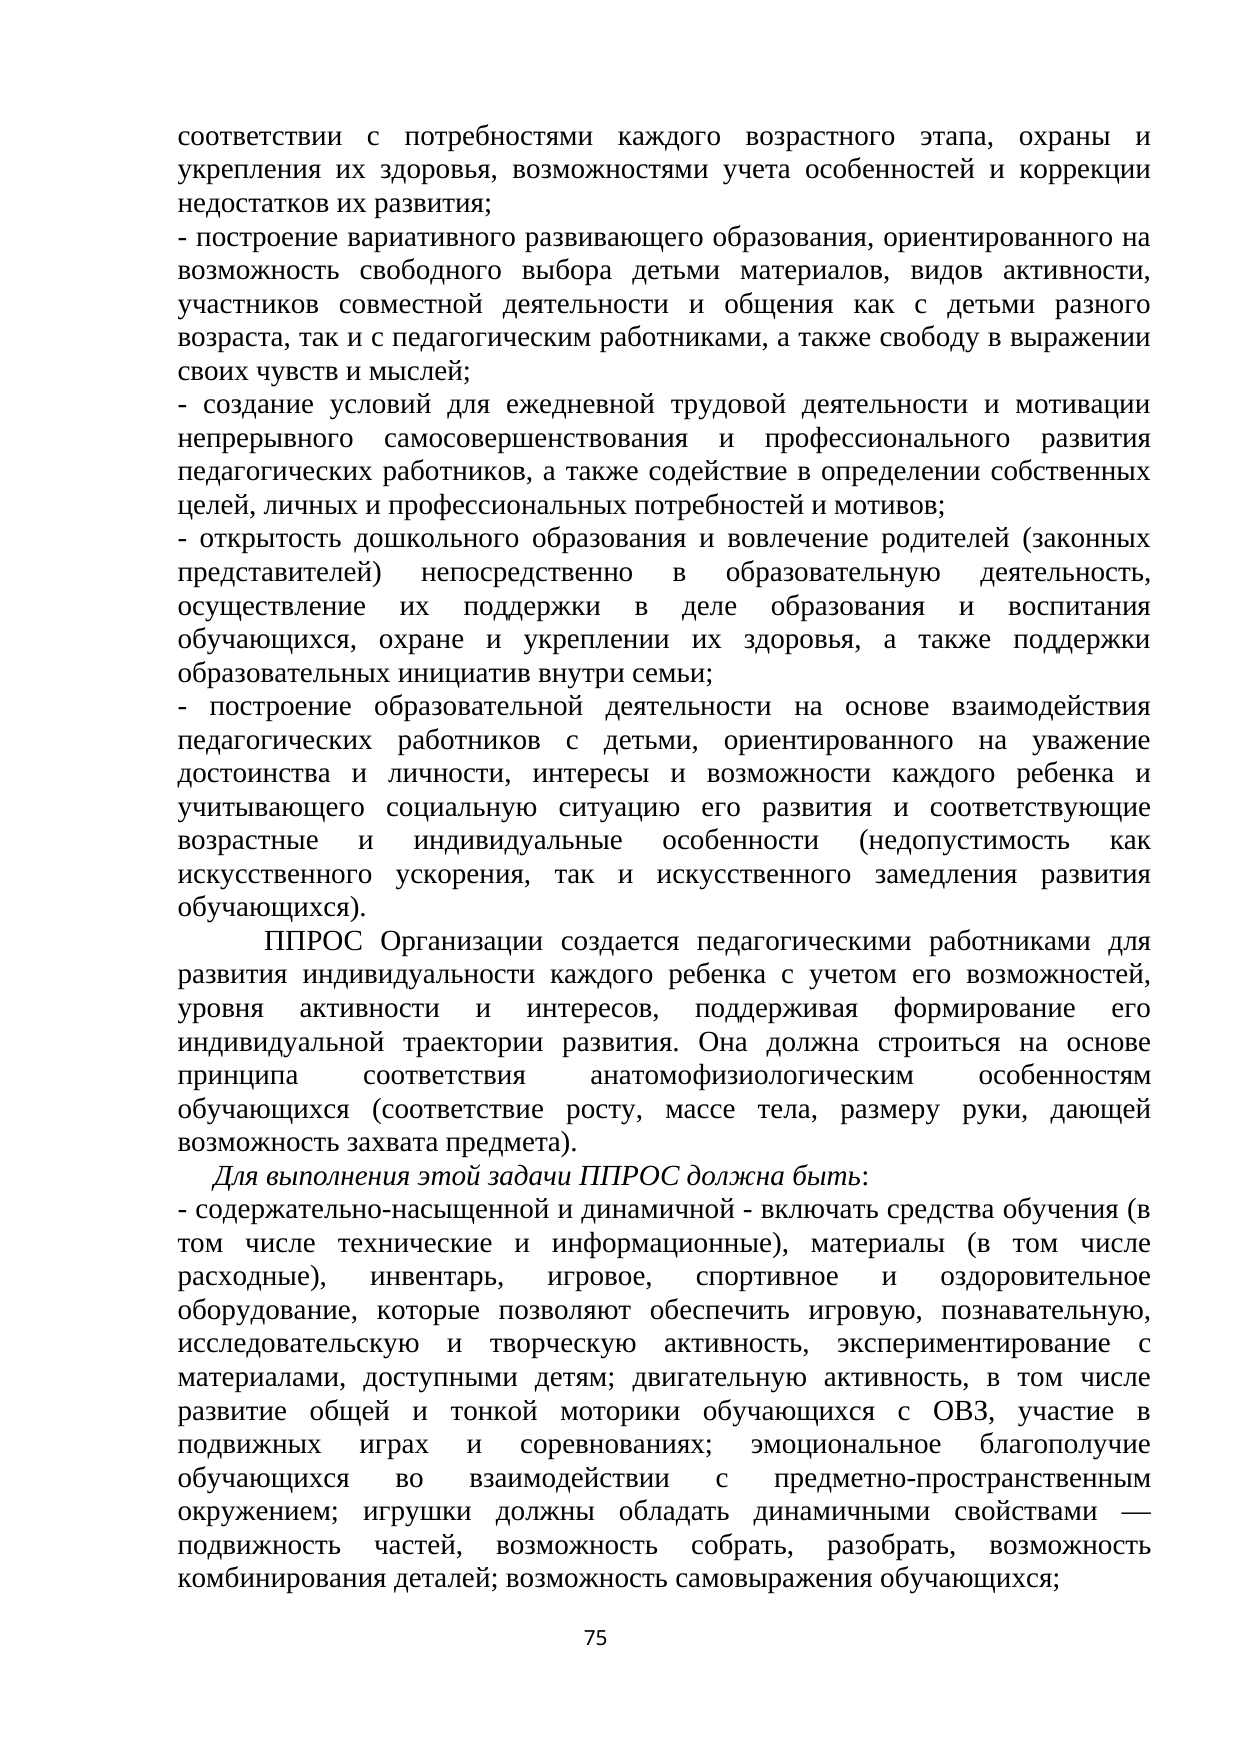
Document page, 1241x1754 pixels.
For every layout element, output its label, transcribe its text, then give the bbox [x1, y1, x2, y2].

text - открытость дошкольного образования и вовлечение родителей (законных представителей) непосредственно в образовательную деятельность, осуществление их поддержки в деле образования и воспитания обучающихся, охране и укреплении их здоровья, а также поддержки образовательных инициатив внутри семьи; [177, 521, 1152, 688]
text - построение образовательной деятельности на основе взаимодействия педагогических работников с детьми, ориентированного на уважение достоинства и личности, интересы и возможности каждого ребенка и учитывающего социальную ситуацию его развития и соответствующие возрастные и индивидуальные особенности (недопустимость как искусственного ускорения, так и искусственного замедления развития обучающихся). [177, 688, 1152, 923]
text Для выполнения этой задачи ППРОС должна быть: [177, 1158, 1152, 1191]
text - построение вариативного развивающего образования, ориентированного на возможность свободного выбора детьми материалов, видов активности, участников совместной деятельности и общения как с детьми разного возраста, так и с педагогическим работниками, а также свободу в выражении своих чувств и мыслей; [177, 219, 1152, 386]
text - создание условий для ежедневной трудовой деятельности и мотивации непрерывного самосовершенствования и профессионального развития педагогических работников, а также содействие в определении собственных целей, личных и профессиональных потребностей и мотивов; [177, 386, 1152, 521]
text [177, 118, 1152, 219]
text - содержательно-насыщенной и динамичной - включать средства обучения (в том числе технические и информационные), материалы (в том числе расходные), инвентарь, игровое, спортивное и оздоровительное оборудование, которые позволяют обеспечить игровую, познавательную, исследовательскую и творческую активность, экспериментирование с материалами, доступными детям; двигательную активность, в том числе развитие общей и тонкой моторики обучающихся с ОВЗ, участие в подвижных играх и соревнованиях; эмоциональное благополучие обучающихся во взаимодействии с предметно-пространственным окружением; игрушки должны обладать динамичными свойствами — подвижность частей, возможность собрать, разобрать, возможность комбинирования деталей; возможность самовыражения обучающихся; [177, 1191, 1152, 1594]
text ППРОС Организации создается педагогическими работниками для развития индивидуальности каждого ребенка с учетом его возможностей, уровня активности и интересов, поддерживая формирование его индивидуальной траектории развития. Она должна строиться на основе принципа соответствия анатомофизиологическим особенностям обучающихся (соответствие росту, массе тела, размеру руки, дающей возможность захвата предмета). [177, 923, 1152, 1158]
